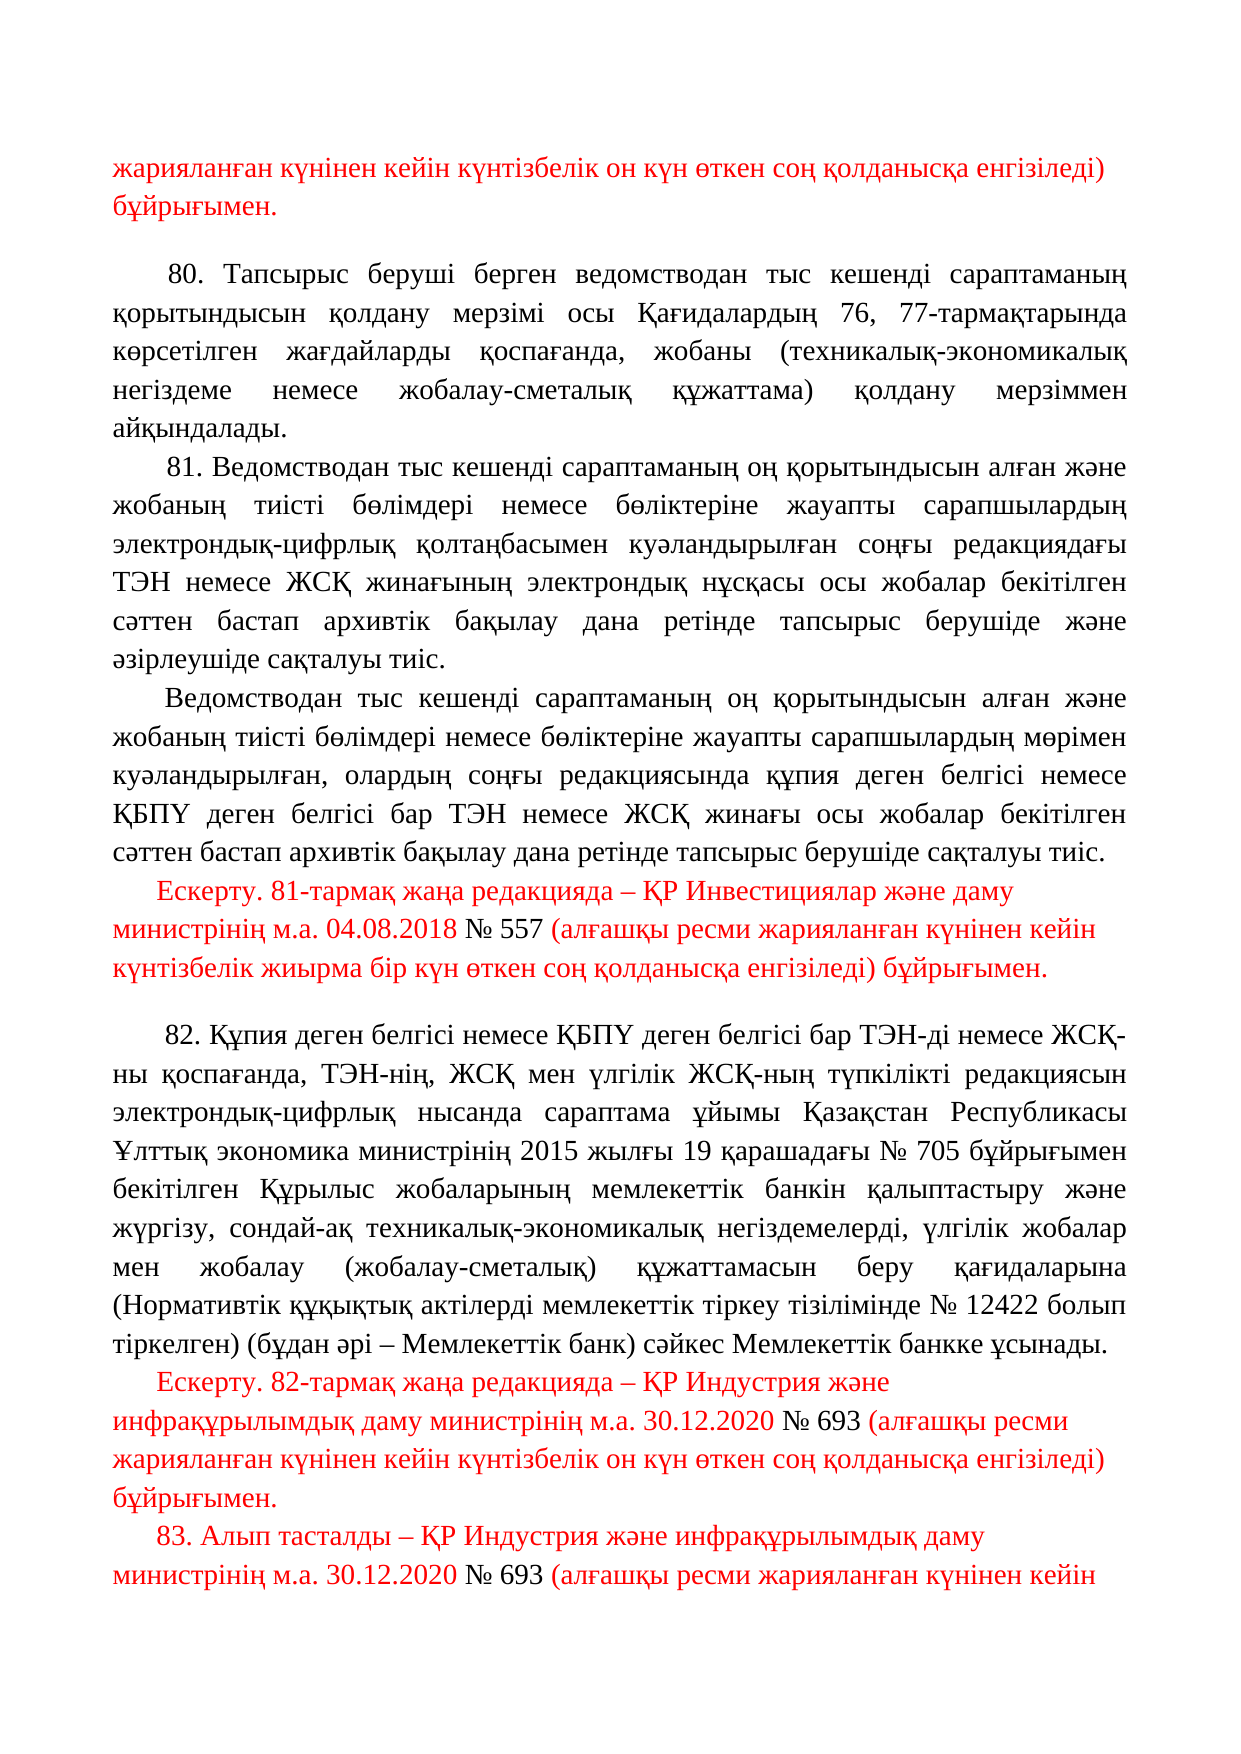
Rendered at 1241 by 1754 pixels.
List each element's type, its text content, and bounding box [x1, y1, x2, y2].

text Ведомстводан тыс кешенді сараптаманың оң қорытындысын алған және жобаның тиісті бөлімдері немесе бөліктеріне жауапты сарапшылардың мөрімен куәландырылған, олардың соңғы редакциясында құпия деген белгісі немесе ҚБПҮ деген белгісі бар ТЭН немесе ЖСҚ жинағы осы жобалар бекітілген сәттен бастап архивтік бақылау дана ретінде тапсырыс берушіде сақталуы тиіс. [112, 680, 1128, 868]
text 82. Құпия деген белгісі немесе ҚБПҮ деген белгісі бар ТЭН-ді немесе ЖСҚ-ны қоспағанда, ТЭН-нің, ЖСҚ мен үлгілік ЖСҚ-ның түпкілікті редакциясын электрондық-цифрлық нысанда сараптама ұйымы Қазақстан Республикасы Ұлттық экономика министрінің 2015 жылғы 19 қарашадағы № 705 бұйрығымен бекітілген Құрылыс жобаларының мемлекеттік банкін қалыптастыру және жүргізу, сондай-ақ техникалық-экономикалық негіздемелерді, үлгілік жобалар мен жобалау (жобалау-сметалық) құжаттамасын беру қағидаларына (Нормативтік құқықтық актілерді мемлекеттік тіркеу тізілімінде № 12422 болып тіркелген) (бұдан әрі – Мемлекеттік банк) сәйкес Мемлекеттік банкке ұсынады. [112, 1017, 1128, 1359]
text Ескерту. 81-тармақ жаңа редакцияда – ҚР Инвестициялар және даму министрінің м.а. 04.08.2018 № 557 (алғашқы ресми жарияланған күнінен кейін күнтізбелік жиырма бір күн өткен соң қолданысқа енгізіледі) бұйрығымен. [112, 873, 1128, 1014]
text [112, 150, 1128, 252]
text 80. Тапсырыс беруші берген ведомстводан тыс кешенді сараптаманың қорытындысын қолдану мерзімі осы Қағидалардың 76, 77-тармақтарында көрсетілген жағдайларды қоспағанда, жобаны (техникалық-экономикалық негіздеме немесе жобалау-сметалық құжаттама) қолдану мерзіммен айқындалады. [112, 256, 1128, 444]
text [112, 1364, 1128, 1591]
text 81. Ведомстводан тыс кешенді сараптаманың оң қорытындысын алған және жобаның тиісті бөлімдері немесе бөліктеріне жауапты сарапшылардың электрондық-цифрлық қолтаңбасымен куәландырылған соңғы редакциядағы ТЭН немесе ЖСҚ жинағының электрондық нұсқасы осы жобалар бекітілген сәттен бастап архивтік бақылау дана ретінде тапсырыс берушіде және әзірлеушіде сақталуы тиіс. [112, 449, 1128, 675]
